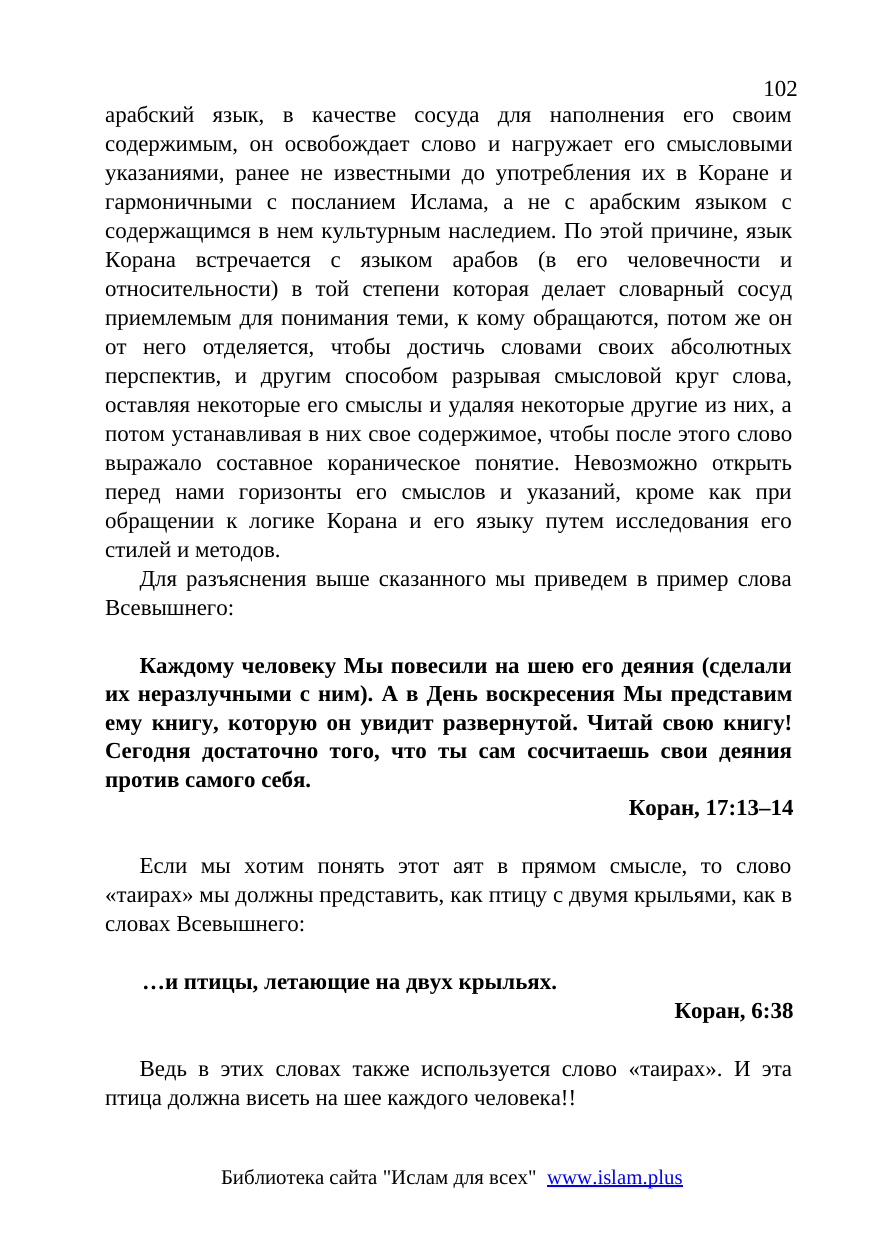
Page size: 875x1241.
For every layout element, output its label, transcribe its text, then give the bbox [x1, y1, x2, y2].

text Коран, 6:38 [106, 997, 793, 1023]
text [105, 101, 793, 562]
text Коран, 17:13–14 [106, 794, 793, 821]
text …и птицы, летающие на двух крыльях. [142, 968, 793, 994]
text Ведь в этих словах также используется слово «таирах». И эта птица должна висеть на шее каждого человека!! [105, 1055, 793, 1110]
text Для разъяснения выше сказанного мы приведем в пример слова Всевышнего: [105, 565, 793, 620]
text Каждому человеку Мы повесили на шею его деяния (сделали их неразлучными с ним). А в День воскресения Мы представим ему книгу, которую он увидит развернутой. Читай свою книгу! Сегодня достаточно того, что ты сам сосчитаешь свои деяния против самого себя. [105, 652, 793, 792]
text Если мы хотим понять этот аят в прямом смысле, то слово «таирах» мы должны представить, как птицу с двумя крыльями, как в словах Всевышнего: [105, 852, 793, 937]
